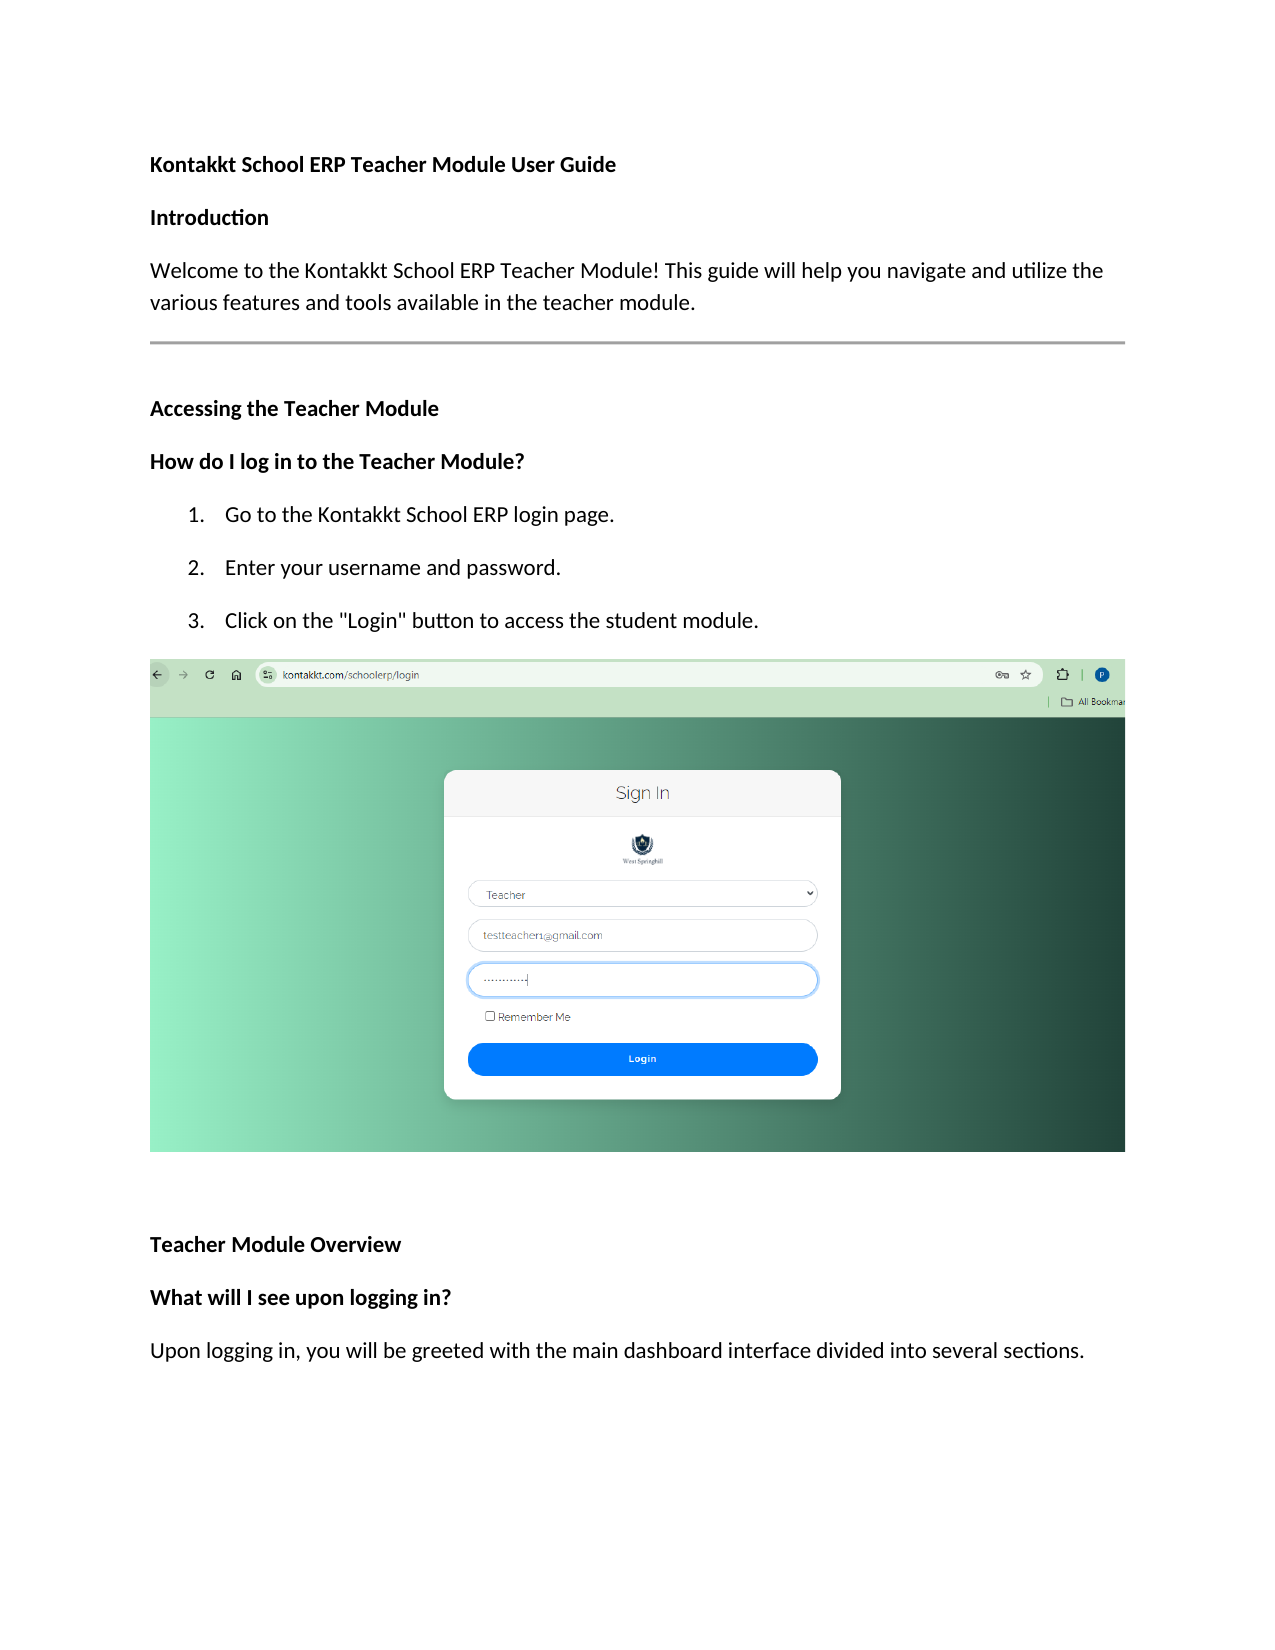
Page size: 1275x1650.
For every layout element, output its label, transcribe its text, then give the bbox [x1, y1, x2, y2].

text Upon logging in, you will be greeted with the main dashboard interface divided into several sections. [150, 1336, 1125, 1364]
picture [150, 659, 1125, 1152]
list Click on the "Login" button to access the student module. [187, 606, 1125, 634]
list Enter your username and password. [187, 553, 1125, 581]
text Welcome to the Kontakkt School ERP Teacher Module! This guide will help you navigate and utilize the various features and tools available in the teacher module. [150, 256, 1125, 316]
text How do I log in to the Teacher Module? [150, 447, 1125, 475]
text Teacher Module Overview [150, 1230, 1125, 1258]
list Go to the Kontakkt School ERP login page. [187, 500, 1125, 528]
text What will I see upon logging in? [150, 1283, 1125, 1311]
text Kontakkt School ERP Teacher Module User Guide [150, 150, 1125, 178]
text Introduction [150, 203, 1125, 231]
text Accessing the Teacher Module [150, 394, 1125, 422]
